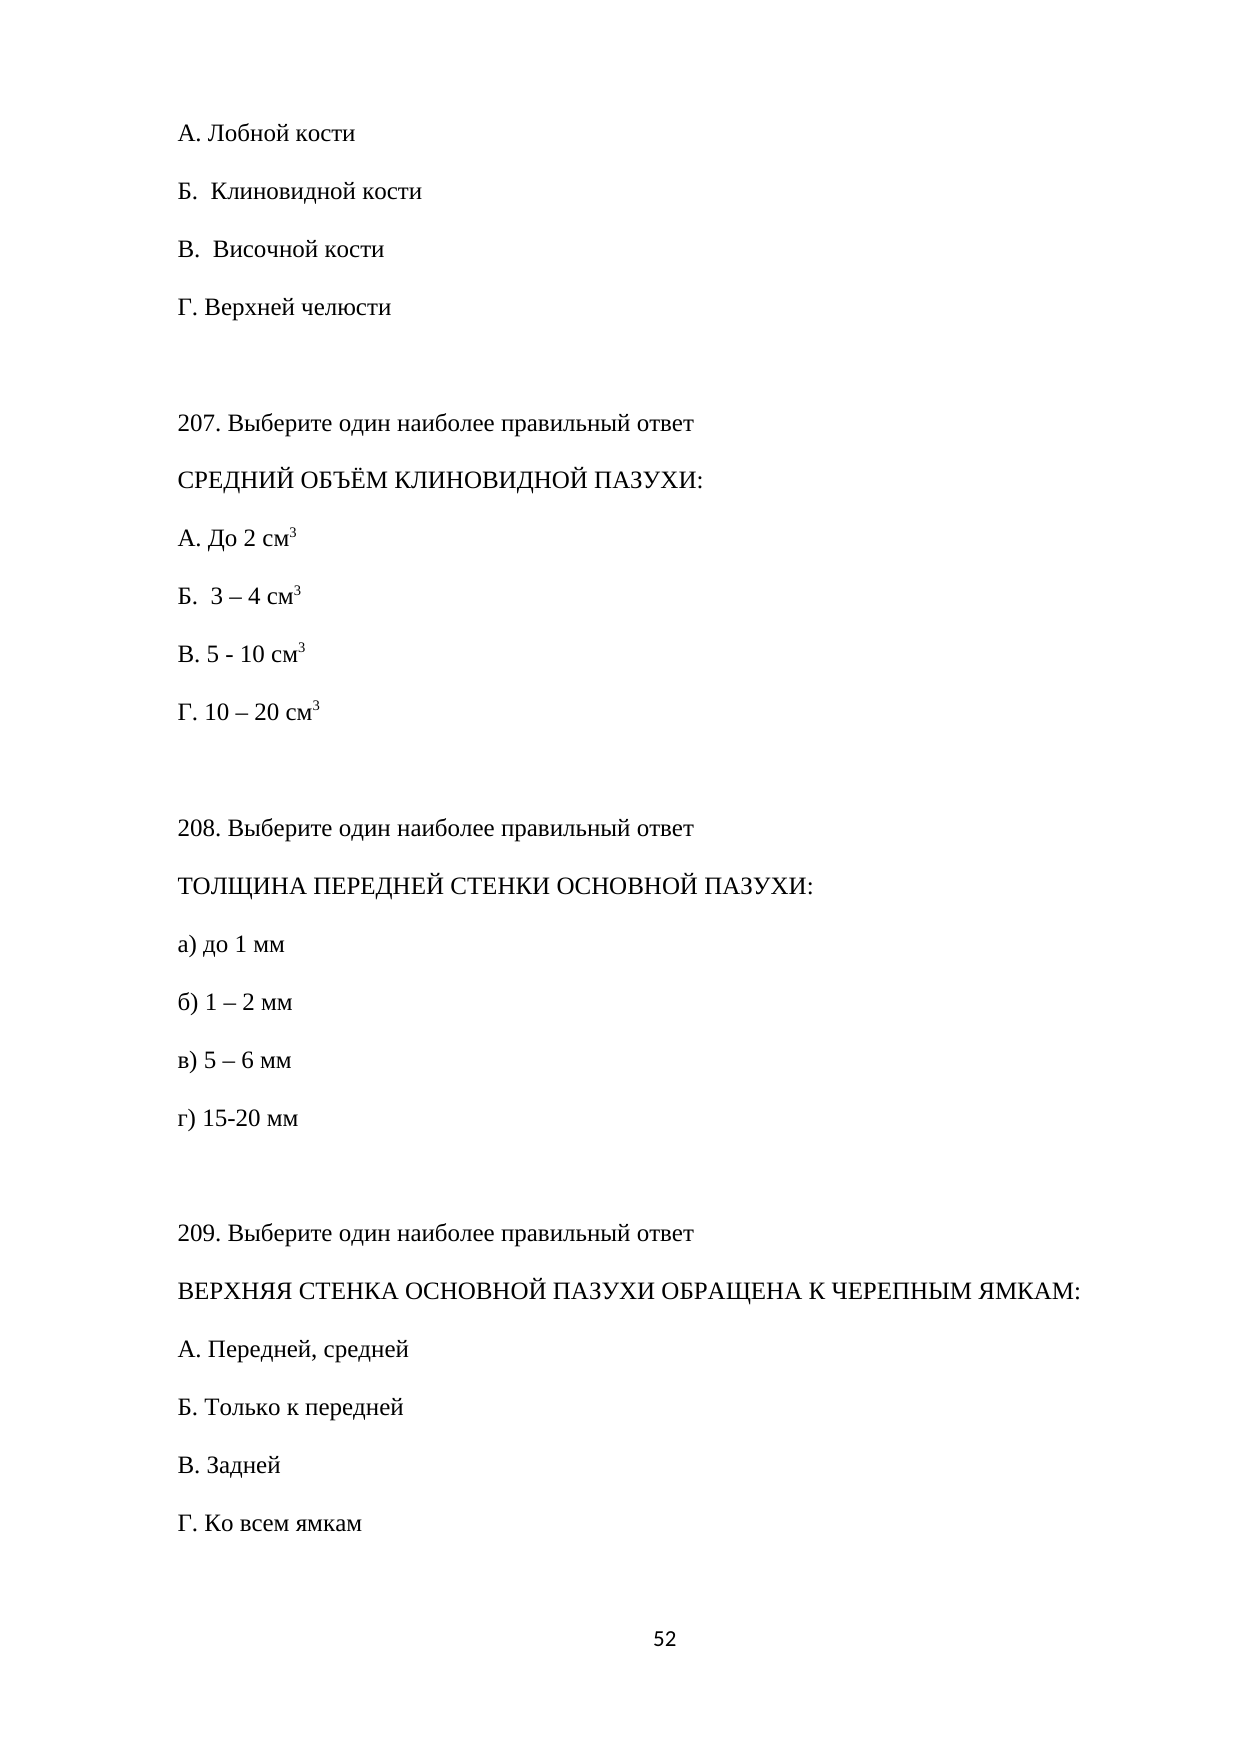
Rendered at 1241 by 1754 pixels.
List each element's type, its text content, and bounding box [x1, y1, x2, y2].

text В. Задней [177, 1450, 1152, 1479]
text Верхняя стенка основной пазухи обращена к черепным ямкам: [177, 1276, 1152, 1305]
text Толщина передней стенки основной пазухи: [177, 871, 1152, 900]
text а) до 1 мм [177, 929, 1152, 958]
text А. Передней, средней [177, 1334, 1152, 1363]
text В. Височной кости [177, 234, 1152, 263]
text А. До 2 см3 [177, 523, 1152, 552]
text 207. Выберите один наиболее правильный ответ [177, 408, 1152, 436]
text Б. Только к передней [177, 1392, 1152, 1421]
text В. 5 - 10 см3 [177, 639, 1152, 668]
text Г. Ко всем ямкам [177, 1508, 1152, 1537]
text 209. Выберите один наиболее правильный ответ [177, 1218, 1152, 1247]
text б) 1 – 2 мм [177, 987, 1152, 1016]
text Средний объём клиновидной пазухи: [177, 466, 1152, 494]
text г) 15-20 мм [177, 1103, 1152, 1131]
text Г. Верхней челюсти [177, 292, 1152, 321]
text А. Лобной кости [177, 118, 1152, 147]
text Б. 3 – 4 см3 [177, 581, 1152, 610]
text 208. Выберите один наиболее правильный ответ [177, 813, 1152, 842]
text в) 5 – 6 мм [177, 1045, 1152, 1073]
text Г. 10 – 20 см3 [177, 697, 1152, 726]
text Б. Клиновидной кости [177, 176, 1152, 205]
